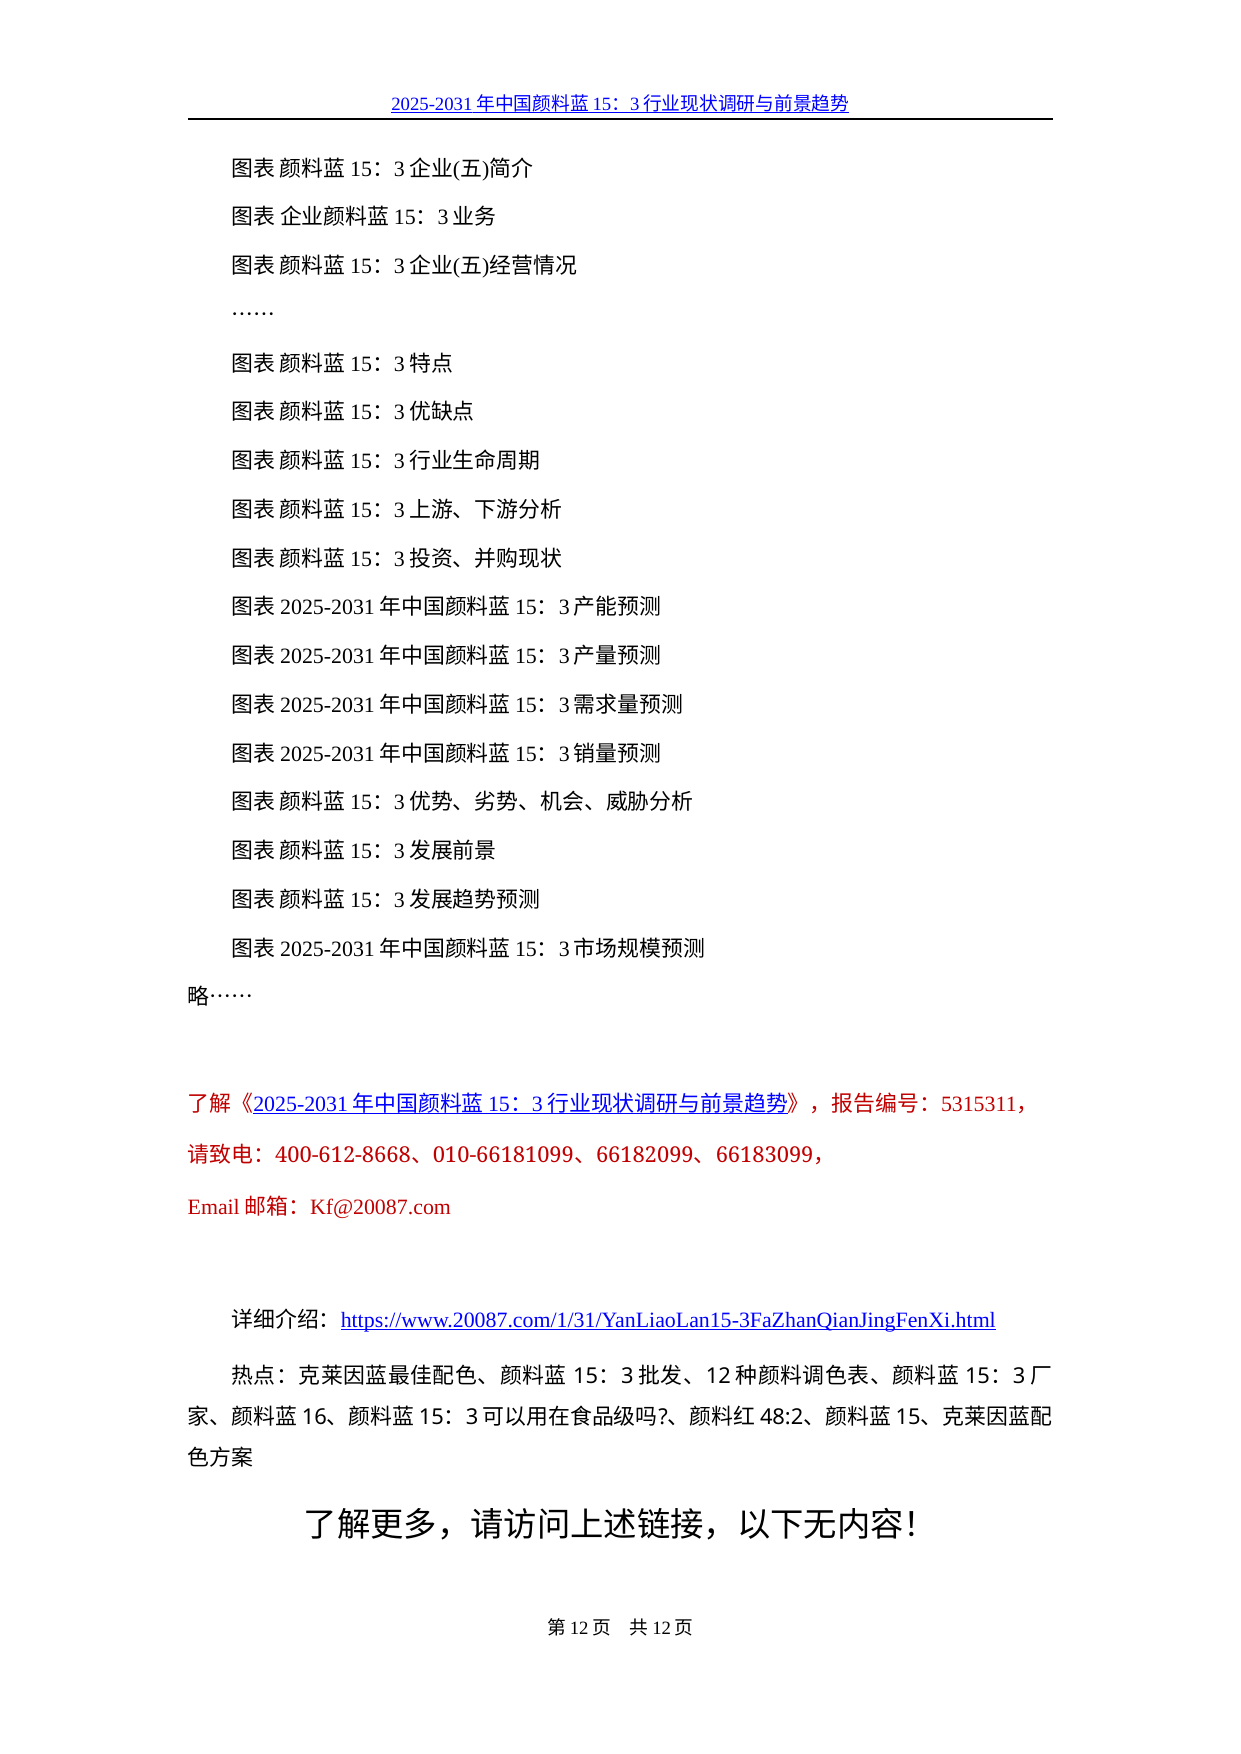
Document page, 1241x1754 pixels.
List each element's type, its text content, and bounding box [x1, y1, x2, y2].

text 详细介绍：https://www.20087.com/1/31/YanLiaoLan15-3FaZhanQianJingFenXi.html [187, 1301, 1053, 1334]
text 请致电：400-612-8668、010-66181099、66182099、66183099， [187, 1137, 1053, 1169]
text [187, 150, 1053, 1011]
text 了解《2025-2031年中国颜料蓝15：3行业现状调研与前景趋势》，报告编号：5315311， [187, 1085, 1053, 1118]
text 热点：克莱因蓝最佳配色、颜料蓝15：3批发、12种颜料调色表、颜料蓝15：3厂家、颜料蓝16、颜料蓝15：3可以用在食品级吗?、颜料红48:2、颜料蓝15、克莱因蓝配色方案 [187, 1358, 1053, 1472]
text Email邮箱：Kf@20087.com [187, 1188, 1053, 1221]
title 了解更多，请访问上述链接，以下无内容！ [187, 1489, 1053, 1554]
